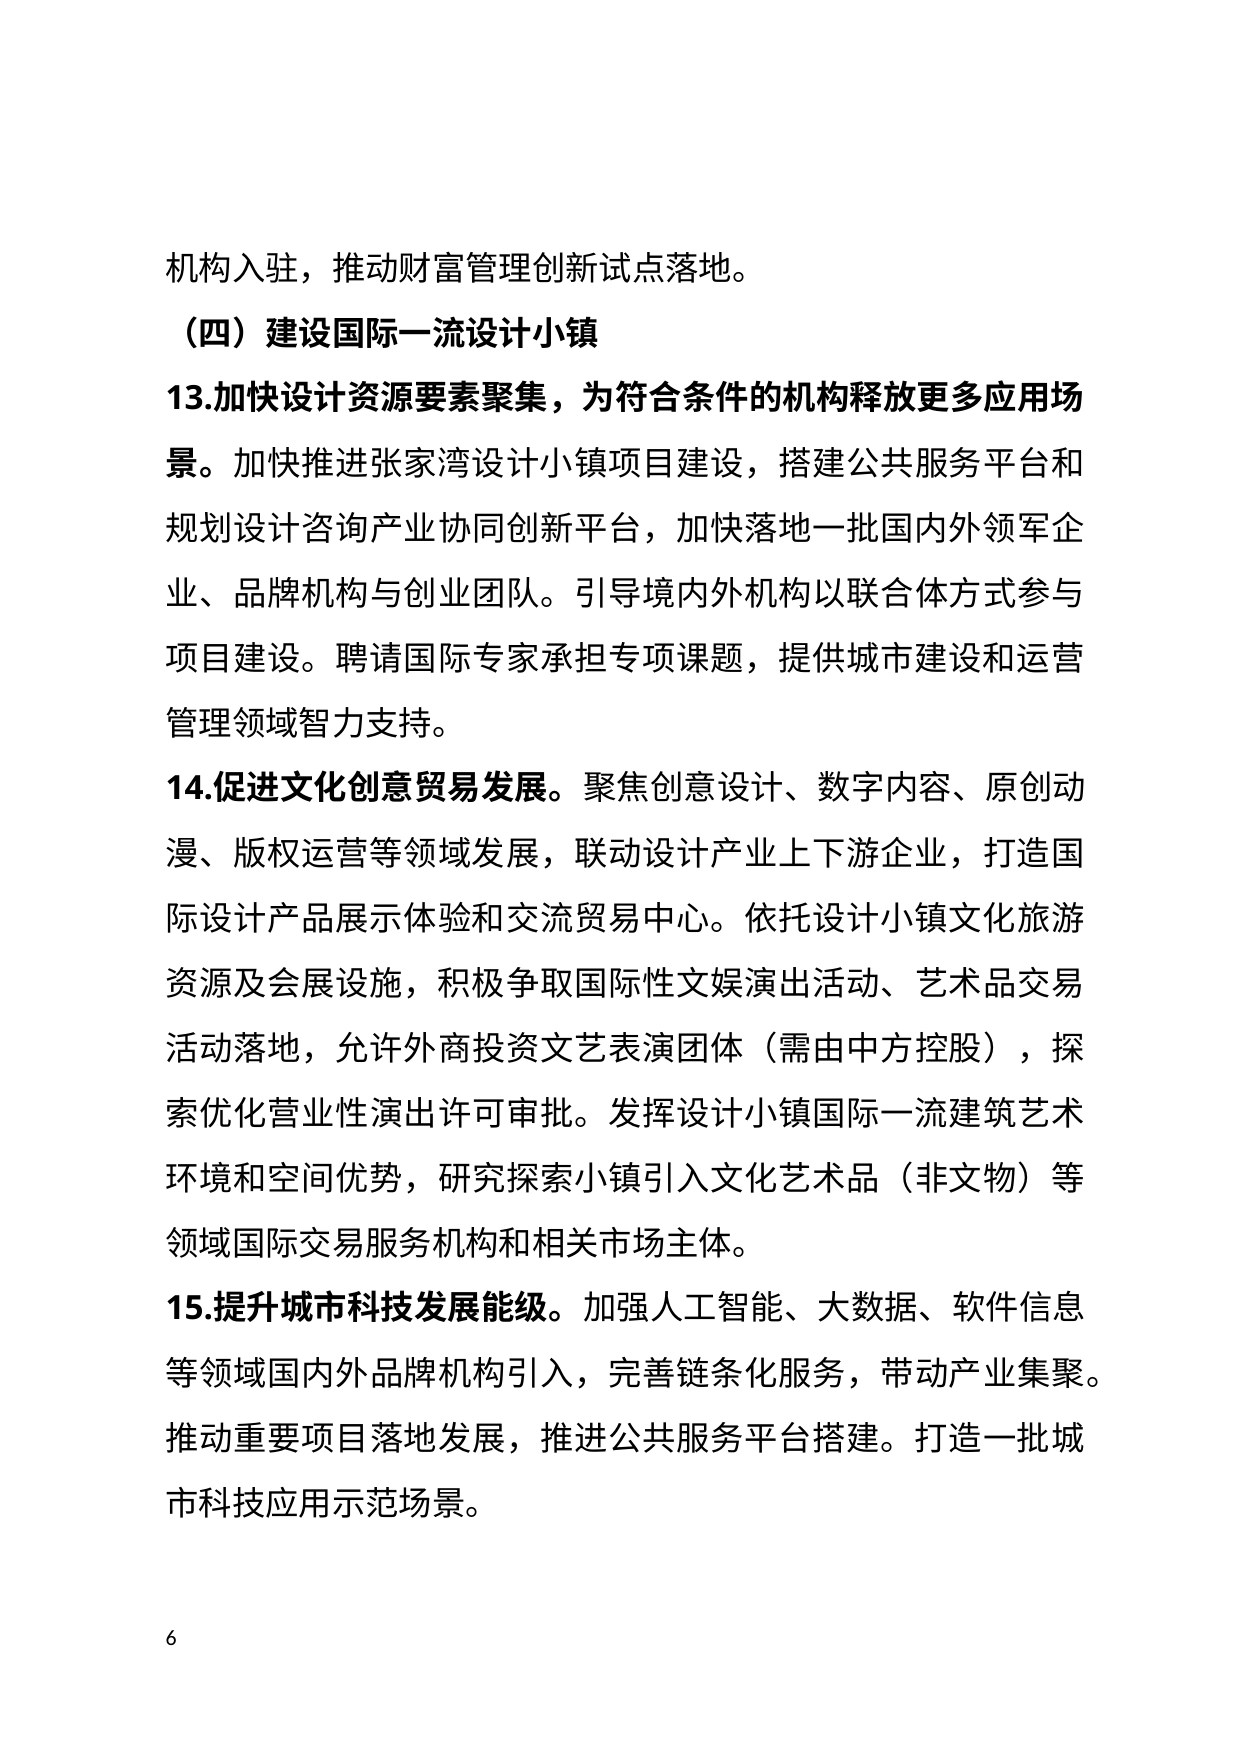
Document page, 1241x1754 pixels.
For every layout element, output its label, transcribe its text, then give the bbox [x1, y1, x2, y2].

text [165, 233, 1087, 298]
subtitle （四）建设国际一流设计小镇 [165, 298, 1087, 363]
text 14.促进文化创意贸易发展。聚焦创意设计、数字内容、原创动漫、版权运营等领域发展，联动设计产业上下游企业，打造国际设计产品展示体验和交流贸易中心。依托设计小镇文化旅游资源及会展设施，积极争取国际性文娱演出活动、艺术品交易活动落地，允许外商投资文艺表演团体（需由中方控股），探索优化营业性演出许可审批。发挥设计小镇国际一流建筑艺术环境和空间优势，研究探索小镇引入文化艺术品（非文物）等领域国际交易服务机构和相关市场主体。 [165, 753, 1087, 1273]
text 15.提升城市科技发展能级。加强人工智能、大数据、软件信息等领域国内外品牌机构引入，完善链条化服务，带动产业集聚。推动重要项目落地发展，推进公共服务平台搭建。打造一批城市科技应用示范场景。 [165, 1273, 1087, 1533]
text 13.加快设计资源要素聚集，为符合条件的机构释放更多应用场景。加快推进张家湾设计小镇项目建设，搭建公共服务平台和规划设计咨询产业协同创新平台，加快落地一批国内外领军企业、品牌机构与创业团队。引导境内外机构以联合体方式参与项目建设。聘请国际专家承担专项课题，提供城市建设和运营管理领域智力支持。 [165, 363, 1087, 753]
